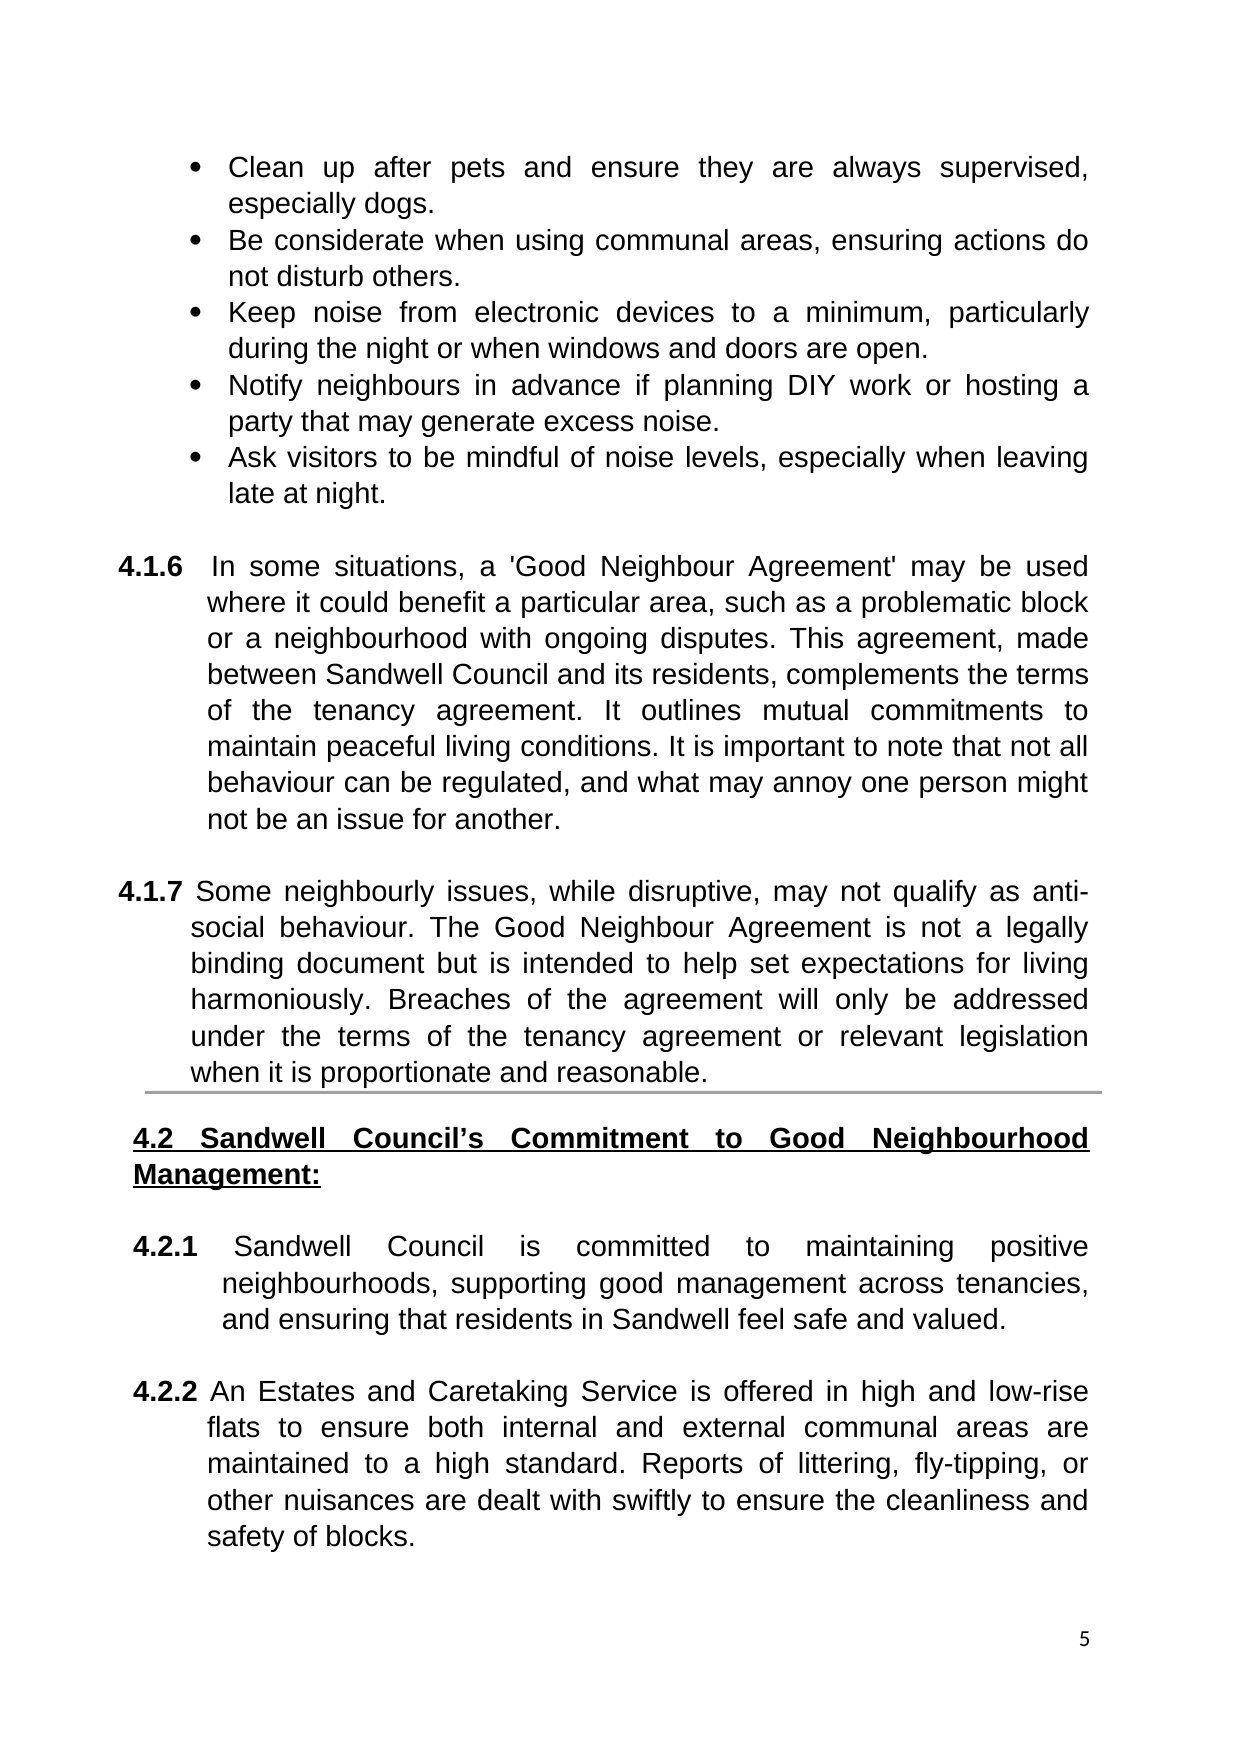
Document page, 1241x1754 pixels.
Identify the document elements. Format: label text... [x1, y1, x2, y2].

list 4.2 Sandwell Council’s Commitment to Good Neighbourhood Management: [133, 1152, 1090, 1191]
list Ask visitors to be mindful of noise levels, especially when leaving late at night. [190, 440, 1090, 510]
list 4.2.1 Sandwell Council is committed to maintaining positive neighbourhoods, supporting good management across tenancies, and ensuring that residents in Sandwell feel safe and valued. [133, 1229, 1090, 1335]
list 4.1.7 Some neighbourly issues, while disruptive, may not qualify as anti-social behaviour. The Good Neighbour Agreement is not a legally binding document but is intended to help set expectations for living harmoniously. Breaches of the agreement will only be addressed under the terms of the tenancy agreement or relevant legislation when it is proportionate and reasonable. [118, 874, 1090, 1088]
list 4.2.2 An Estates and Caretaking Service is offered in high and low-rise flats to ensure both internal and external communal areas are maintained to a high standard. Reports of littering, fly-tipping, or other nuisances are dealt with swiftly to ensure the cleanliness and safety of blocks. [133, 1374, 1090, 1552]
list Be considerate when using communal areas, ensuring actions do not disturb others. [190, 222, 1090, 292]
list 4.1.6 In some situations, a 'Good Neighbour Agreement' may be used where it could benefit a particular area, such as a problematic block or a neighbourhood with ongoing disputes. This agreement, made between Sandwell Council and its residents, complements the terms of the tenancy agreement. It outlines mutual commitments to maintain peaceful living conditions. It is important to note that not all behaviour can be regulated, and what may annoy one person might not be an issue for another. [118, 549, 1090, 835]
list 4.2 Sandwell Council’s Commitment to Good Neighbourhood Management: [133, 1121, 1090, 1150]
list Clean up after pets and ensure they are always supervised, especially dogs. [190, 150, 1090, 220]
list Notify neighbours in advance if planning DIY work or hosting a party that may generate excess noise. [190, 367, 1090, 437]
list Keep noise from electronic devices to a minimum, particularly during the night or when windows and doors are open. [190, 295, 1090, 365]
